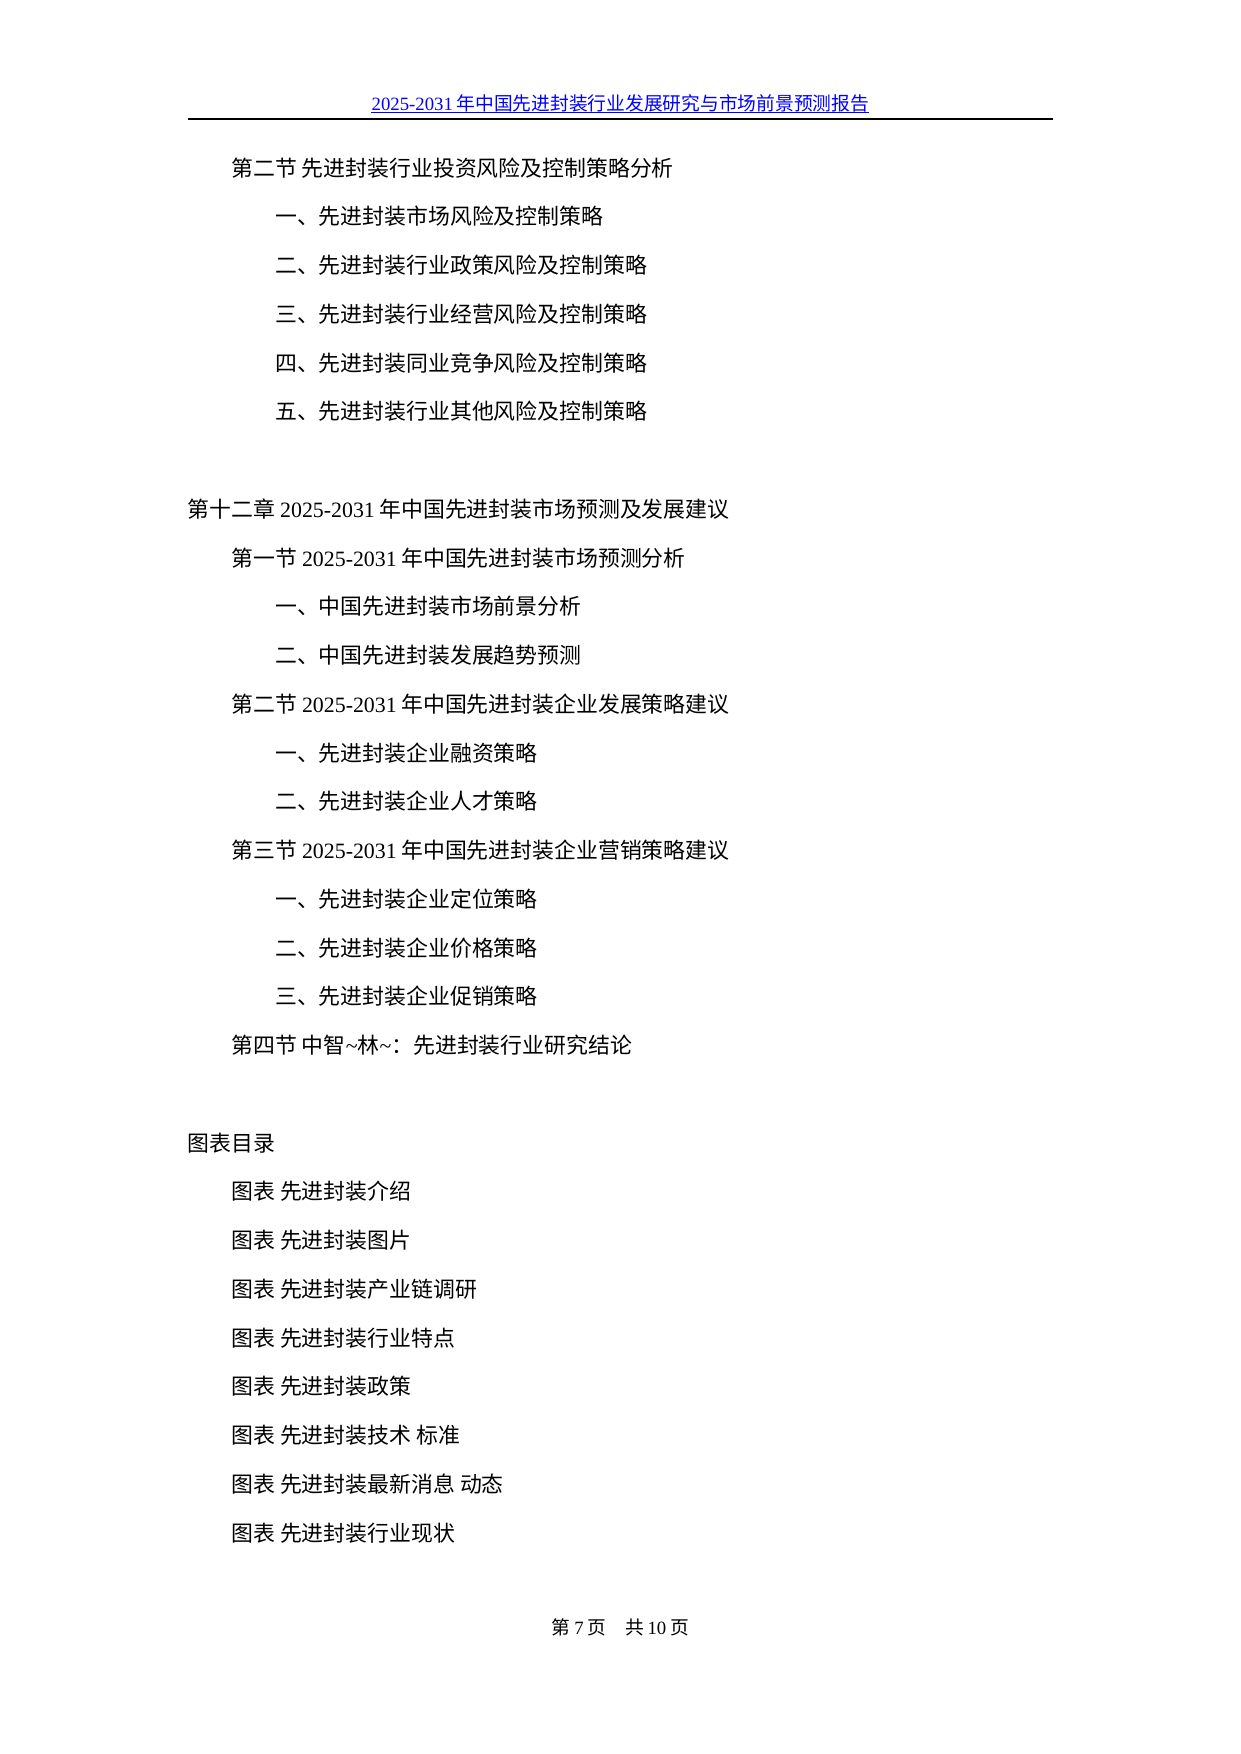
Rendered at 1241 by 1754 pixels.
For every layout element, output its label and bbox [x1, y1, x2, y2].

text [187, 150, 1053, 1548]
